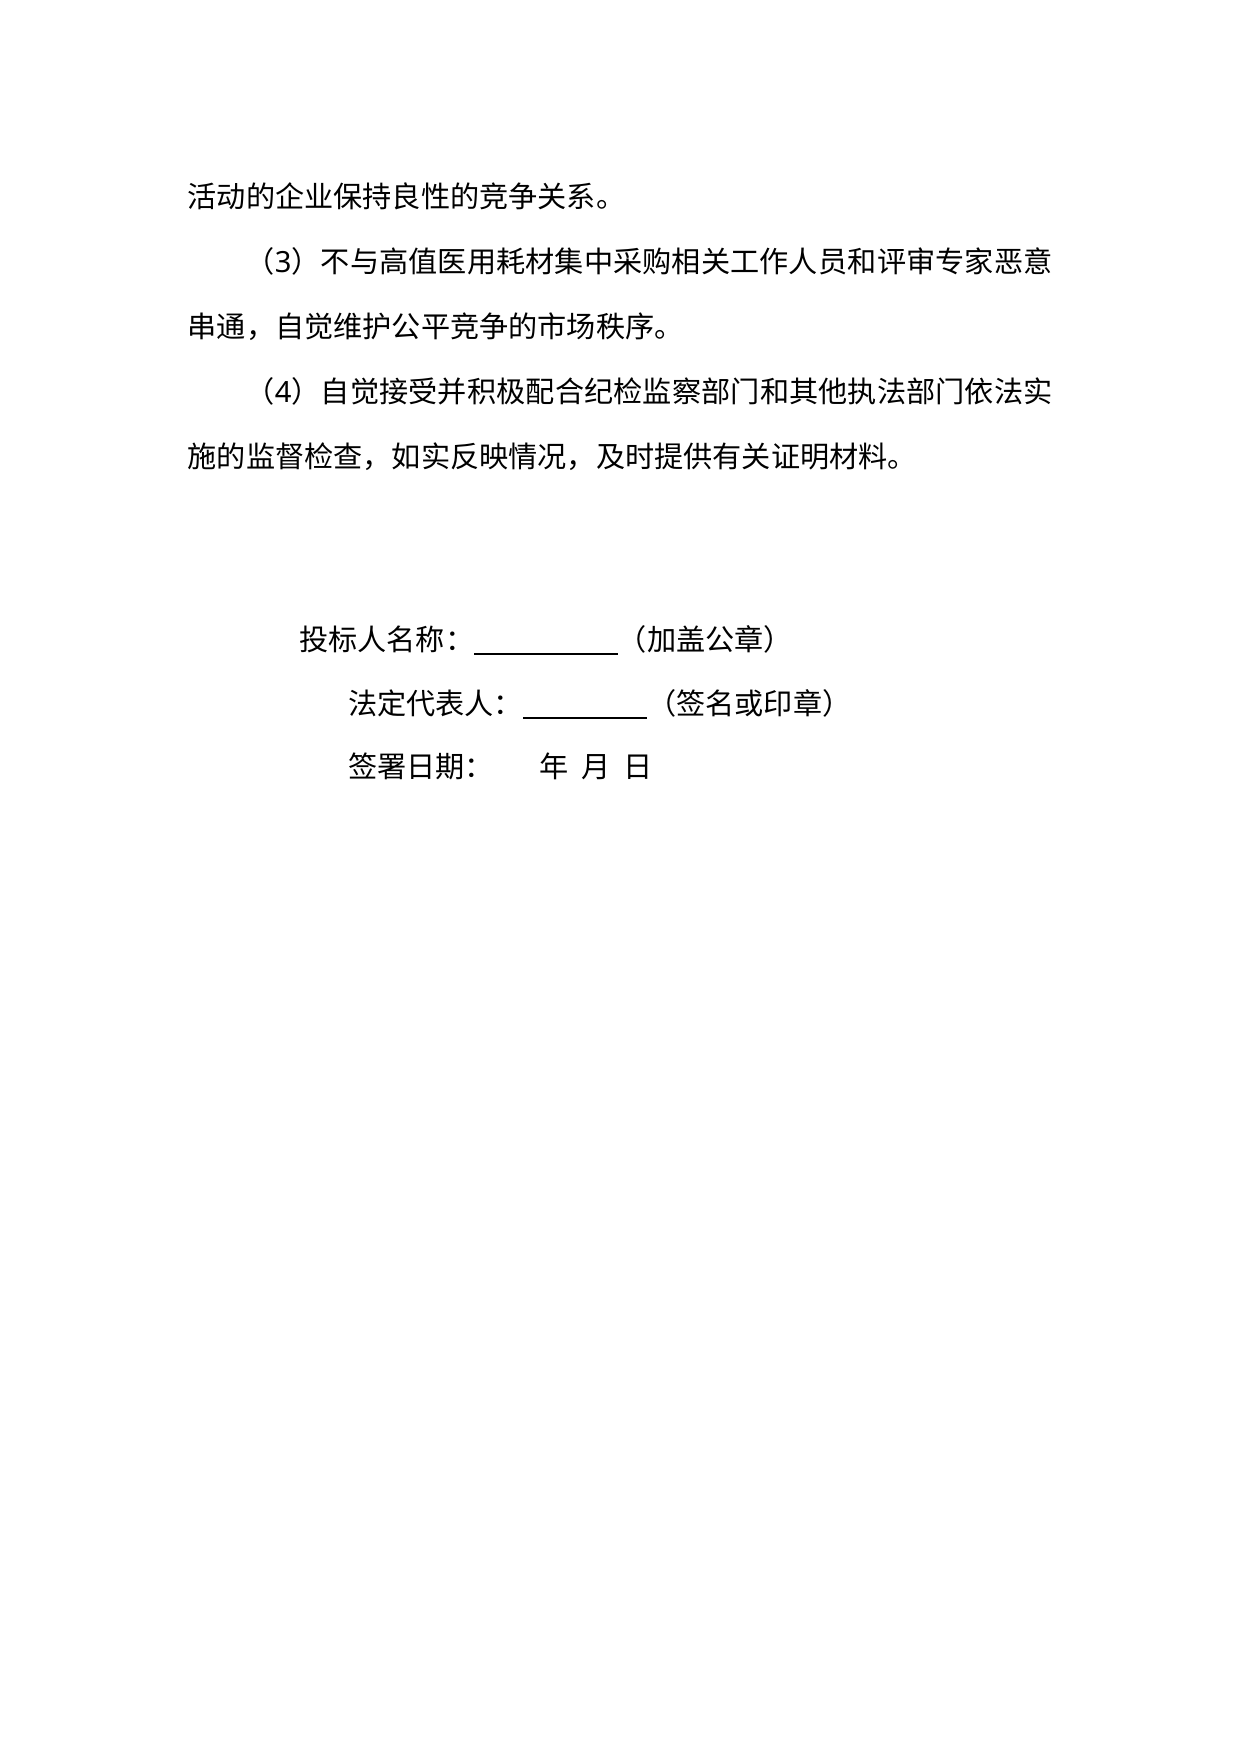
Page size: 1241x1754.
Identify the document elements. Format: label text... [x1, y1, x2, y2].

text 签署日期： 年 月 日 [187, 744, 1053, 786]
text 法定代表人： （签名或印章） [187, 680, 1053, 723]
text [187, 162, 1053, 227]
text （4）自觉接受并积极配合纪检监察部门和其他执法部门依法实施的监督检查，如实反映情况，及时提供有关证明材料。 [187, 357, 1053, 487]
text 投标人名称： （加盖公章） [187, 617, 1053, 659]
text （3）不与高值医用耗材集中采购相关工作人员和评审专家恶意串通，自觉维护公平竞争的市场秩序。 [187, 227, 1053, 357]
